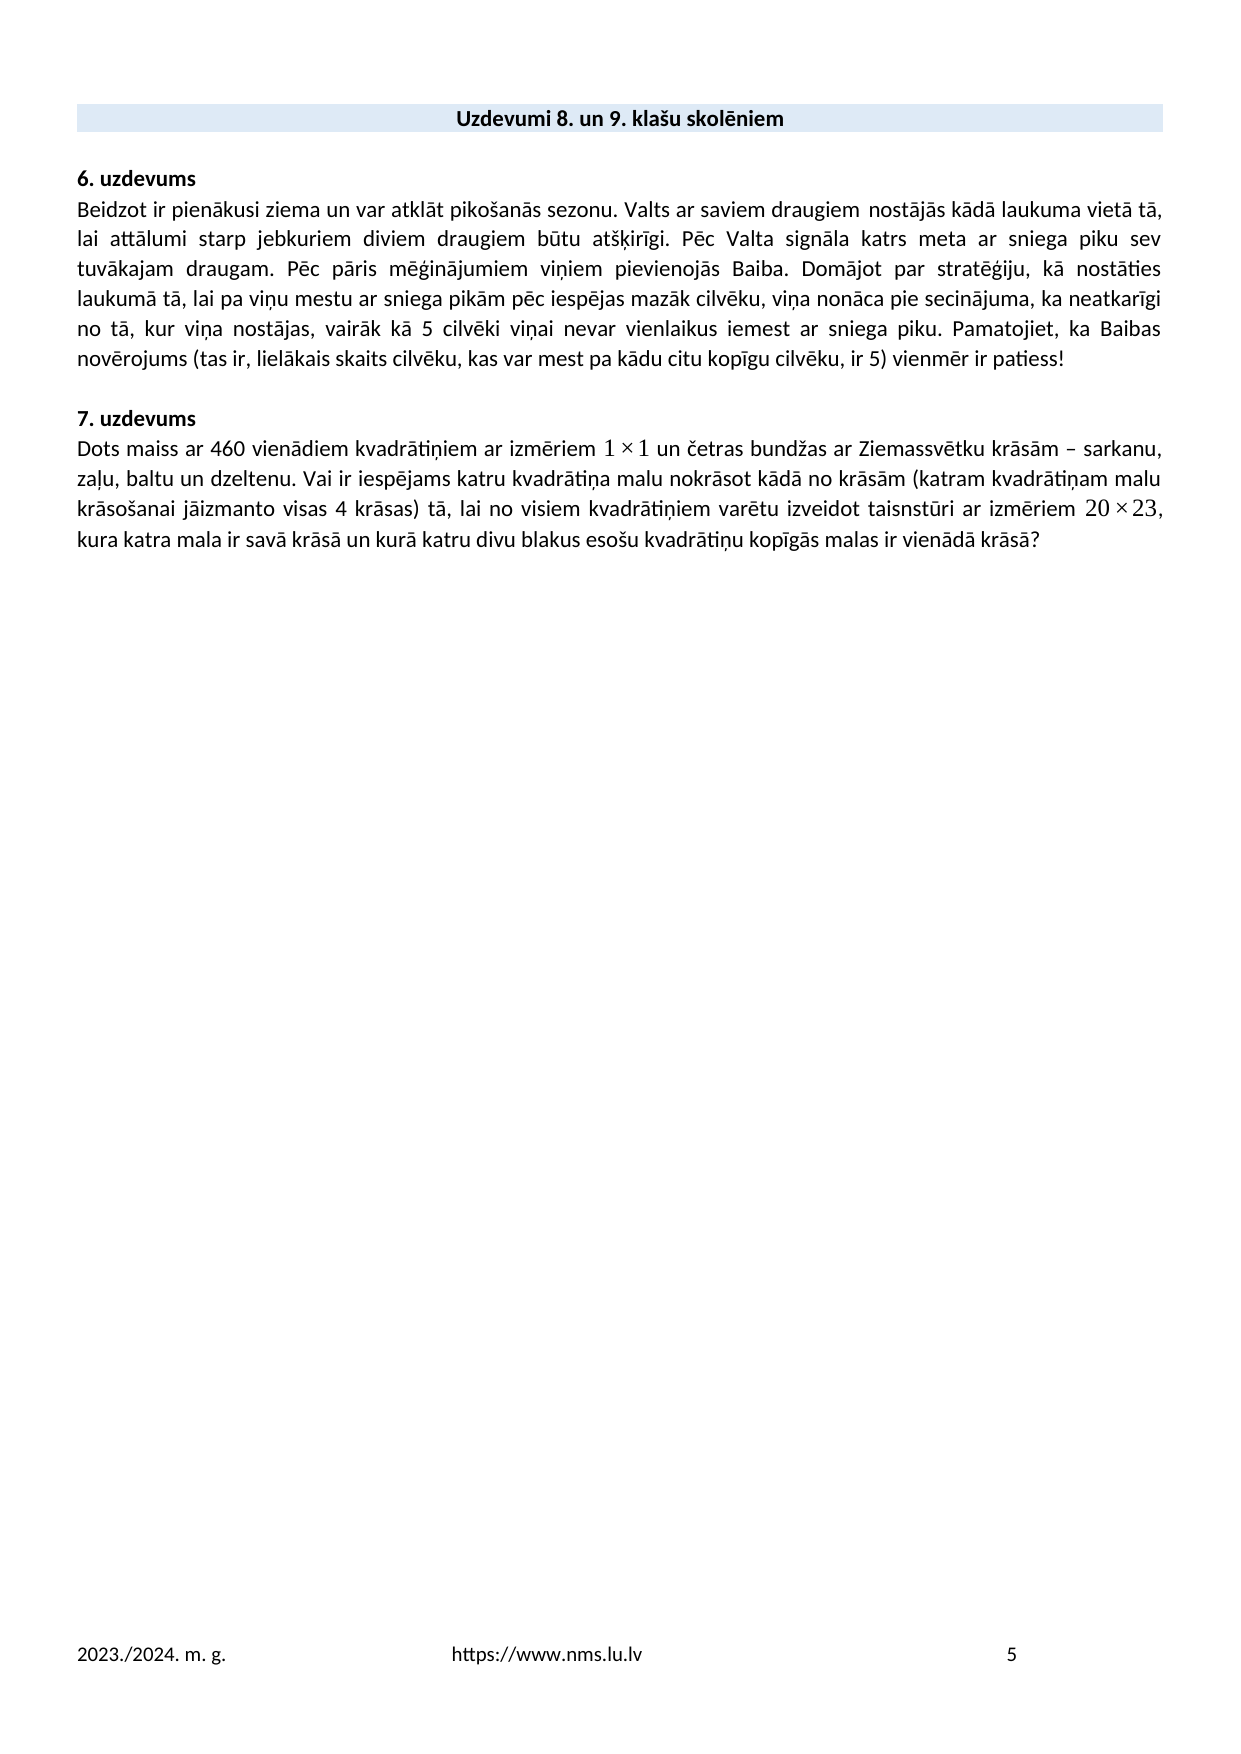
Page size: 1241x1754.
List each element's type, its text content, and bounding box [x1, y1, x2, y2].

text 7. uzdevums [77, 404, 1163, 432]
text Beidzot ir pienākusi ziema un var atklāt pikošanās sezonu. Valts ar saviem draugiem nostājās kādā laukuma vietā tā, lai attālumi starp jebkuriem diviem draugiem būtu atšķirīgi. Pēc Valta signāla katrs meta ar sniega piku sev tuvākajam draugam. Pēc pāris mēģinājumiem viņiem pievienojās Baiba. Domājot par stratēģiju, kā nostāties laukumā tā, lai pa viņu mestu ar sniega pikām pēc iespējas mazāk cilvēku, viņa nonāca pie secinājuma, ka neatkarīgi no tā, kur viņa nostājas, vairāk kā 5 cilvēki viņai nevar vienlaikus iemest ar sniega piku. Pamatojiet, ka Baibas novērojums (tas ir, lielākais skaits cilvēku, kas var mest pa kādu citu kopīgu cilvēku, ir 5) vienmēr ir patiess! [77, 195, 1163, 372]
text Dots maiss ar 460 vienādiem kvadrātiņiem ar izmēriem un četras bundžas ar Ziemassvētku krāsām – sarkanu, zaļu, baltu un dzeltenu. Vai ir iespējams katru kvadrātiņa malu nokrāsot kādā no krāsām (katram kvadrātiņam malu krāsošanai jāizmanto visas 4 krāsas) tā, lai no visiem kvadrātiņiem varētu izveidot taisnstūri ar izmēriem , kura katra mala ir savā krāsā un kurā katru divu blakus esošu kvadrātiņu kopīgās malas ir vienādā krāsā? [77, 434, 1163, 553]
text 6. uzdevums [77, 164, 1163, 192]
text Uzdevumi 8. un 9. klašu skolēniem [77, 104, 1163, 132]
